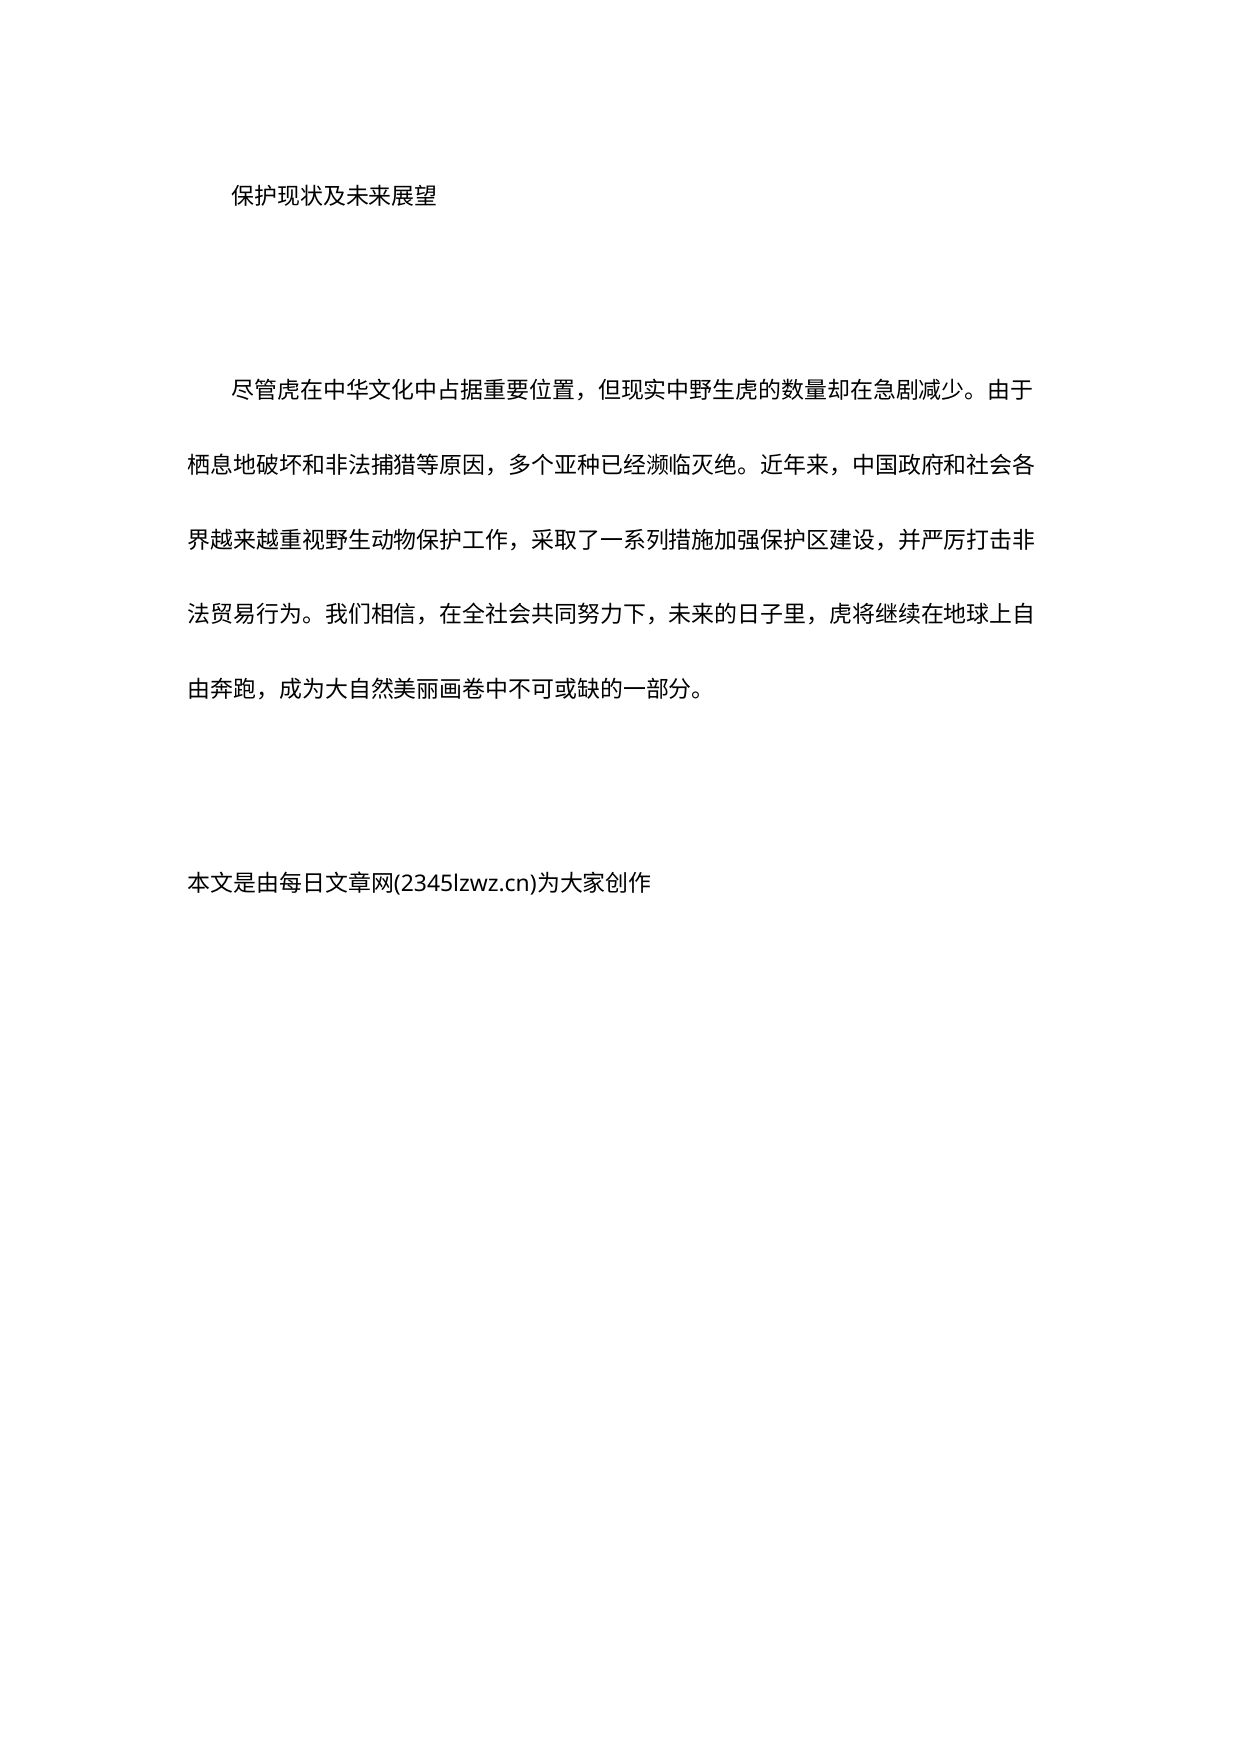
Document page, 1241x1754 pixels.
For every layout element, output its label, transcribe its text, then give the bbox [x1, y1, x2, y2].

text 保护现状及未来展望 [187, 162, 1053, 227]
text 尽管虎在中华文化中占据重要位置，但现实中野生虎的数量却在急剧减少。由于栖息地破坏和非法捕猎等原因，多个亚种已经濒临灭绝。近年来，中国政府和社会各界越来越重视野生动物保护工作，采取了一系列措施加强保护区建设，并严厉打击非法贸易行为。我们相信，在全社会共同努力下，未来的日子里，虎将继续在地球上自由奔跑，成为大自然美丽画卷中不可或缺的一部分。 [187, 356, 1053, 720]
text 本文是由每日文章网(2345lzwz.cn)为大家创作 [187, 849, 1053, 914]
